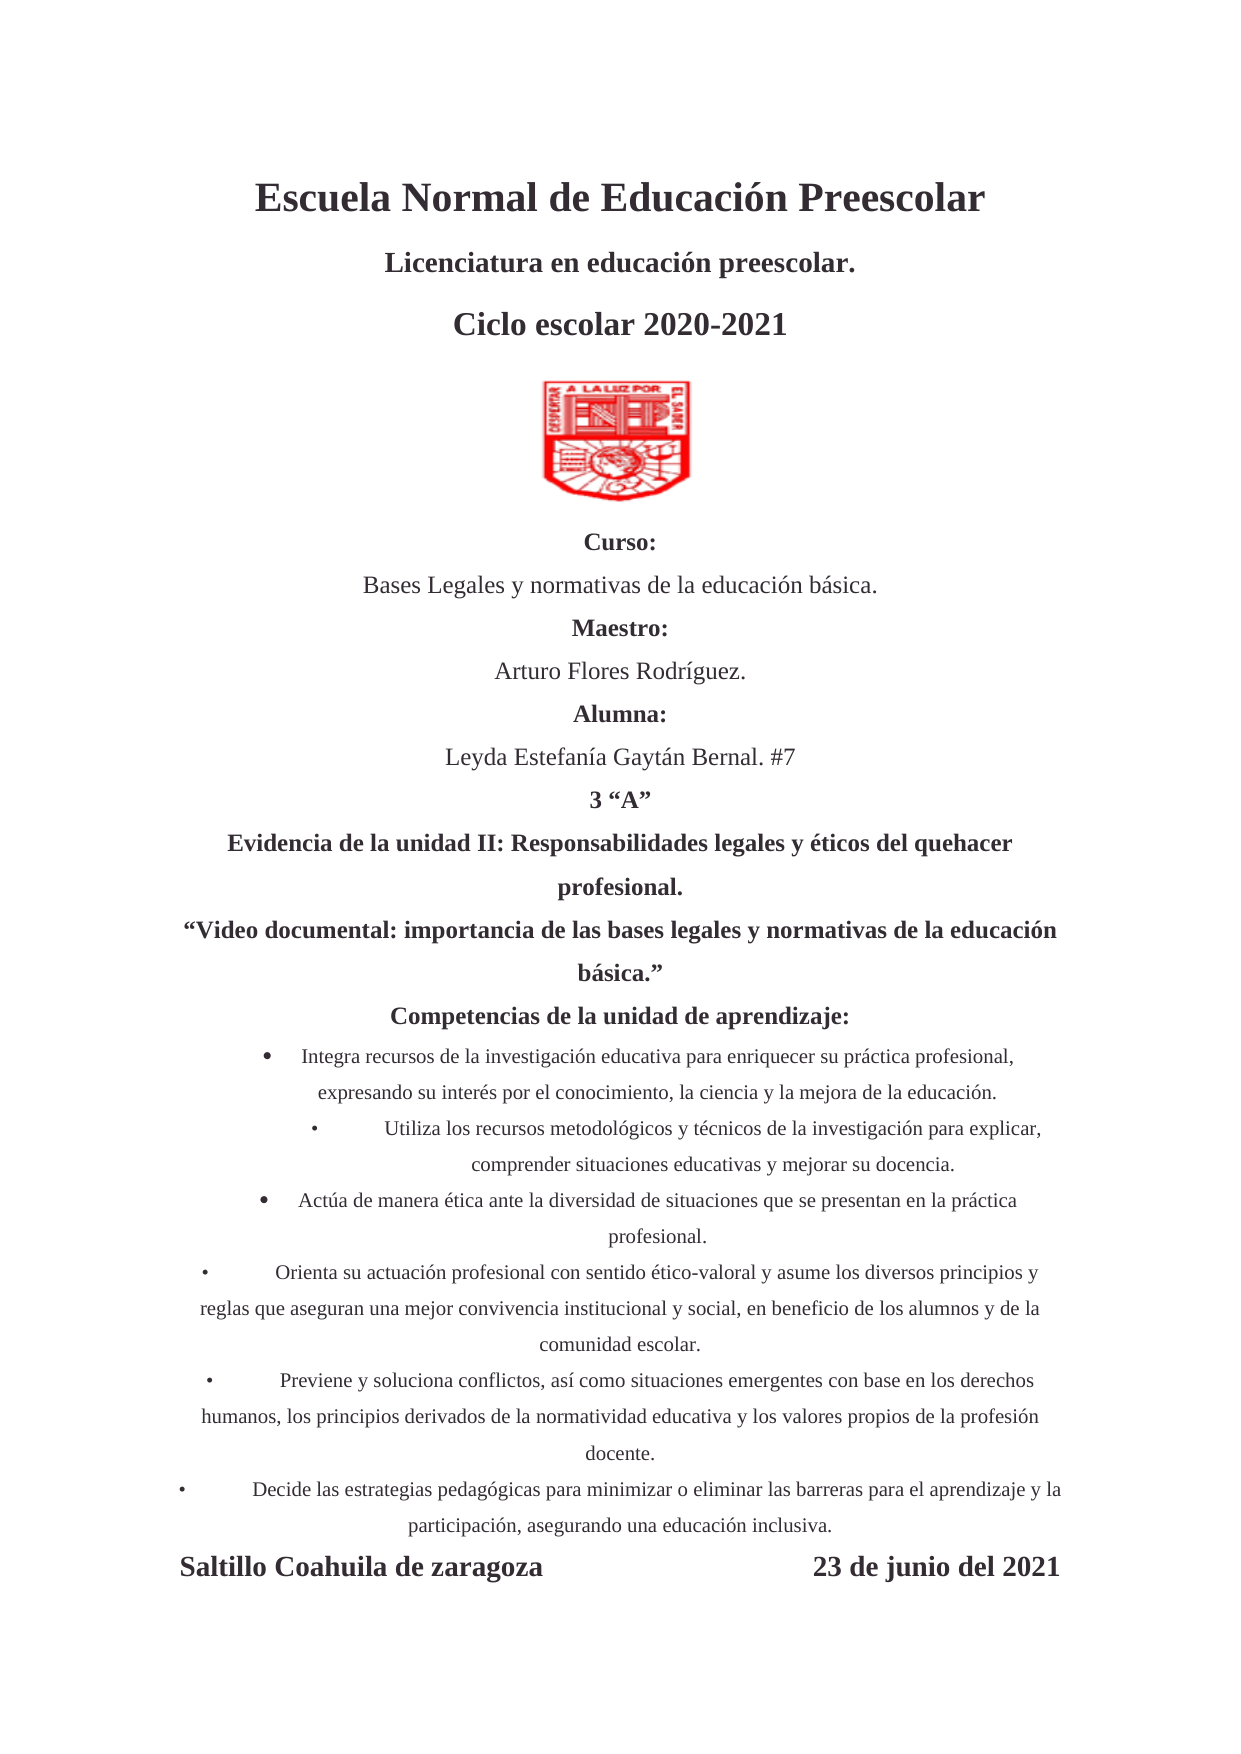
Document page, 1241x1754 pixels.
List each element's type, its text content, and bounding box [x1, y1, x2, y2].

text Maestro: [177, 613, 1063, 642]
text Leyda Estefanía Gaytán Bernal. #7 [177, 742, 1063, 771]
text Curso: [177, 527, 1063, 555]
list Integra recursos de la investigación educativa para enriquecer su práctica profesional, expresando su interés por el conocimiento, la ciencia y la mejora de la educación. [215, 1044, 1063, 1104]
text Evidencia de la unidad II: Responsabilidades legales y éticos del quehacer profesional. [177, 828, 1063, 900]
list Utiliza los recursos metodológicos y técnicos de la investigación para explicar, comprender situaciones educativas y mejorar su docencia. [290, 1116, 1063, 1176]
text Alumna: [177, 699, 1063, 728]
text • Previene y soluciona conflictos, así como situaciones emergentes con base en los derechos humanos, los principios derivados de la normatividad educativa y los valores propios de la profesión docente. [177, 1368, 1063, 1464]
list Actúa de manera ética ante la diversidad de situaciones que se presentan en la práctica profesional. [215, 1188, 1063, 1248]
text • Orienta su actuación profesional con sentido ético-valoral y asume los diversos principios y reglas que aseguran una mejor convivencia institucional y social, en beneficio de los alumnos y de la comunidad escolar. [177, 1260, 1063, 1356]
text Saltillo Coahuila de zaragoza 23 de junio del 2021 [177, 1549, 1063, 1582]
text Competencias de la unidad de aprendizaje: [177, 1001, 1063, 1030]
text • Decide las estrategias pedagógicas para minimizar o eliminar las barreras para el aprendizaje y la participación, asegurando una educación inclusiva. [177, 1477, 1063, 1537]
text 3 “A” [177, 785, 1063, 814]
text Bases Legales y normativas de la educación básica. [177, 570, 1063, 598]
text Ciclo escolar 2020-2021 [177, 304, 1063, 342]
text Escuela Normal de Educación Preescolar [177, 173, 1063, 221]
text Licenciatura en educación preescolar. [177, 246, 1063, 279]
picture [529, 379, 706, 503]
text Arturo Flores Rodríguez. [177, 656, 1063, 685]
text “Video documental: importancia de las bases legales y normativas de la educación básica.” [177, 915, 1063, 987]
